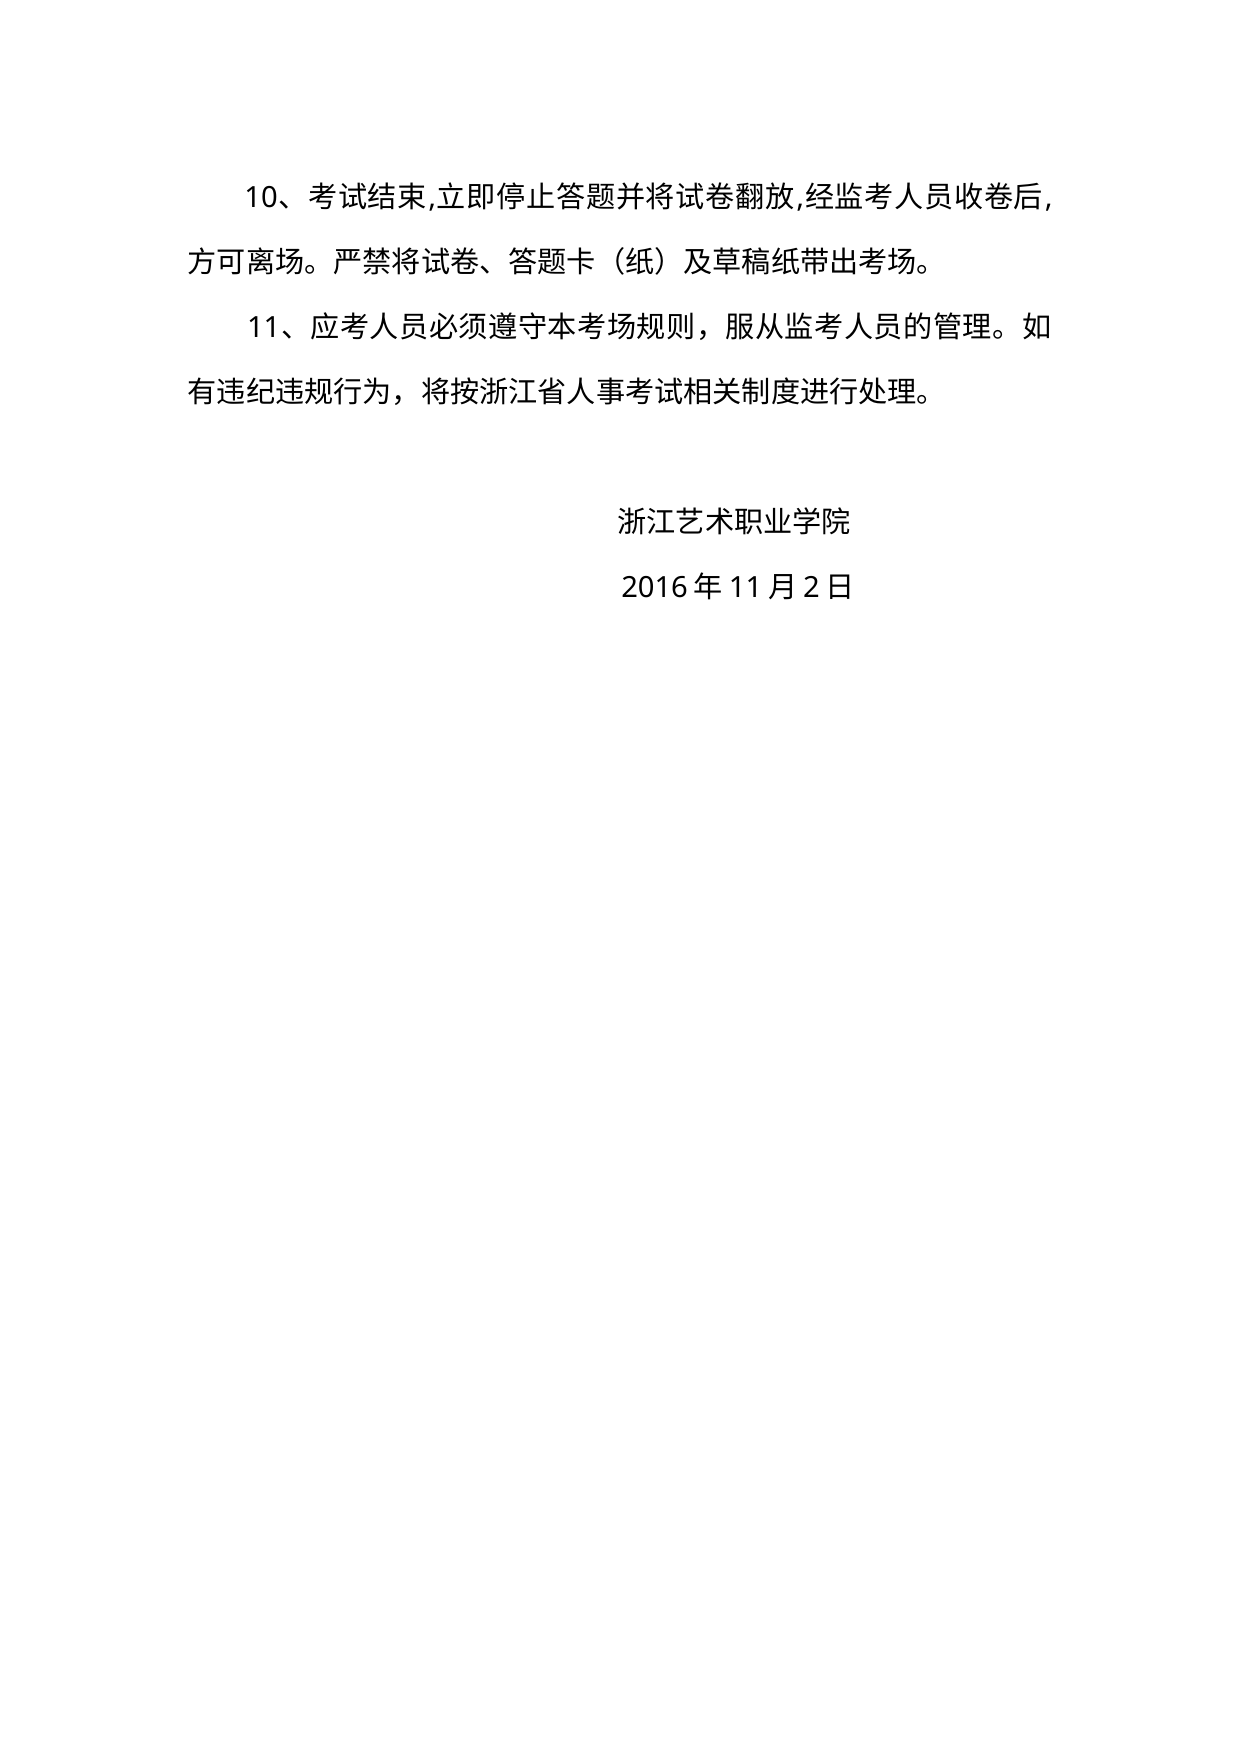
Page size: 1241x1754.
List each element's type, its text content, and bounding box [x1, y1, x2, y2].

text 10、考试结束,立即停止答题并将试卷翻放,经监考人员收卷后,方可离场。严禁将试卷、答题卡（纸）及草稿纸带出考场。 [187, 162, 1053, 292]
text 11、应考人员必须遵守本考场规则，服从监考人员的管理。如有违纪违规行为，将按浙江省人事考试相关制度进行处理。 [187, 292, 1053, 422]
text 浙江艺术职业学院 [187, 487, 1053, 552]
text 2016年11月2日 [187, 552, 1053, 617]
